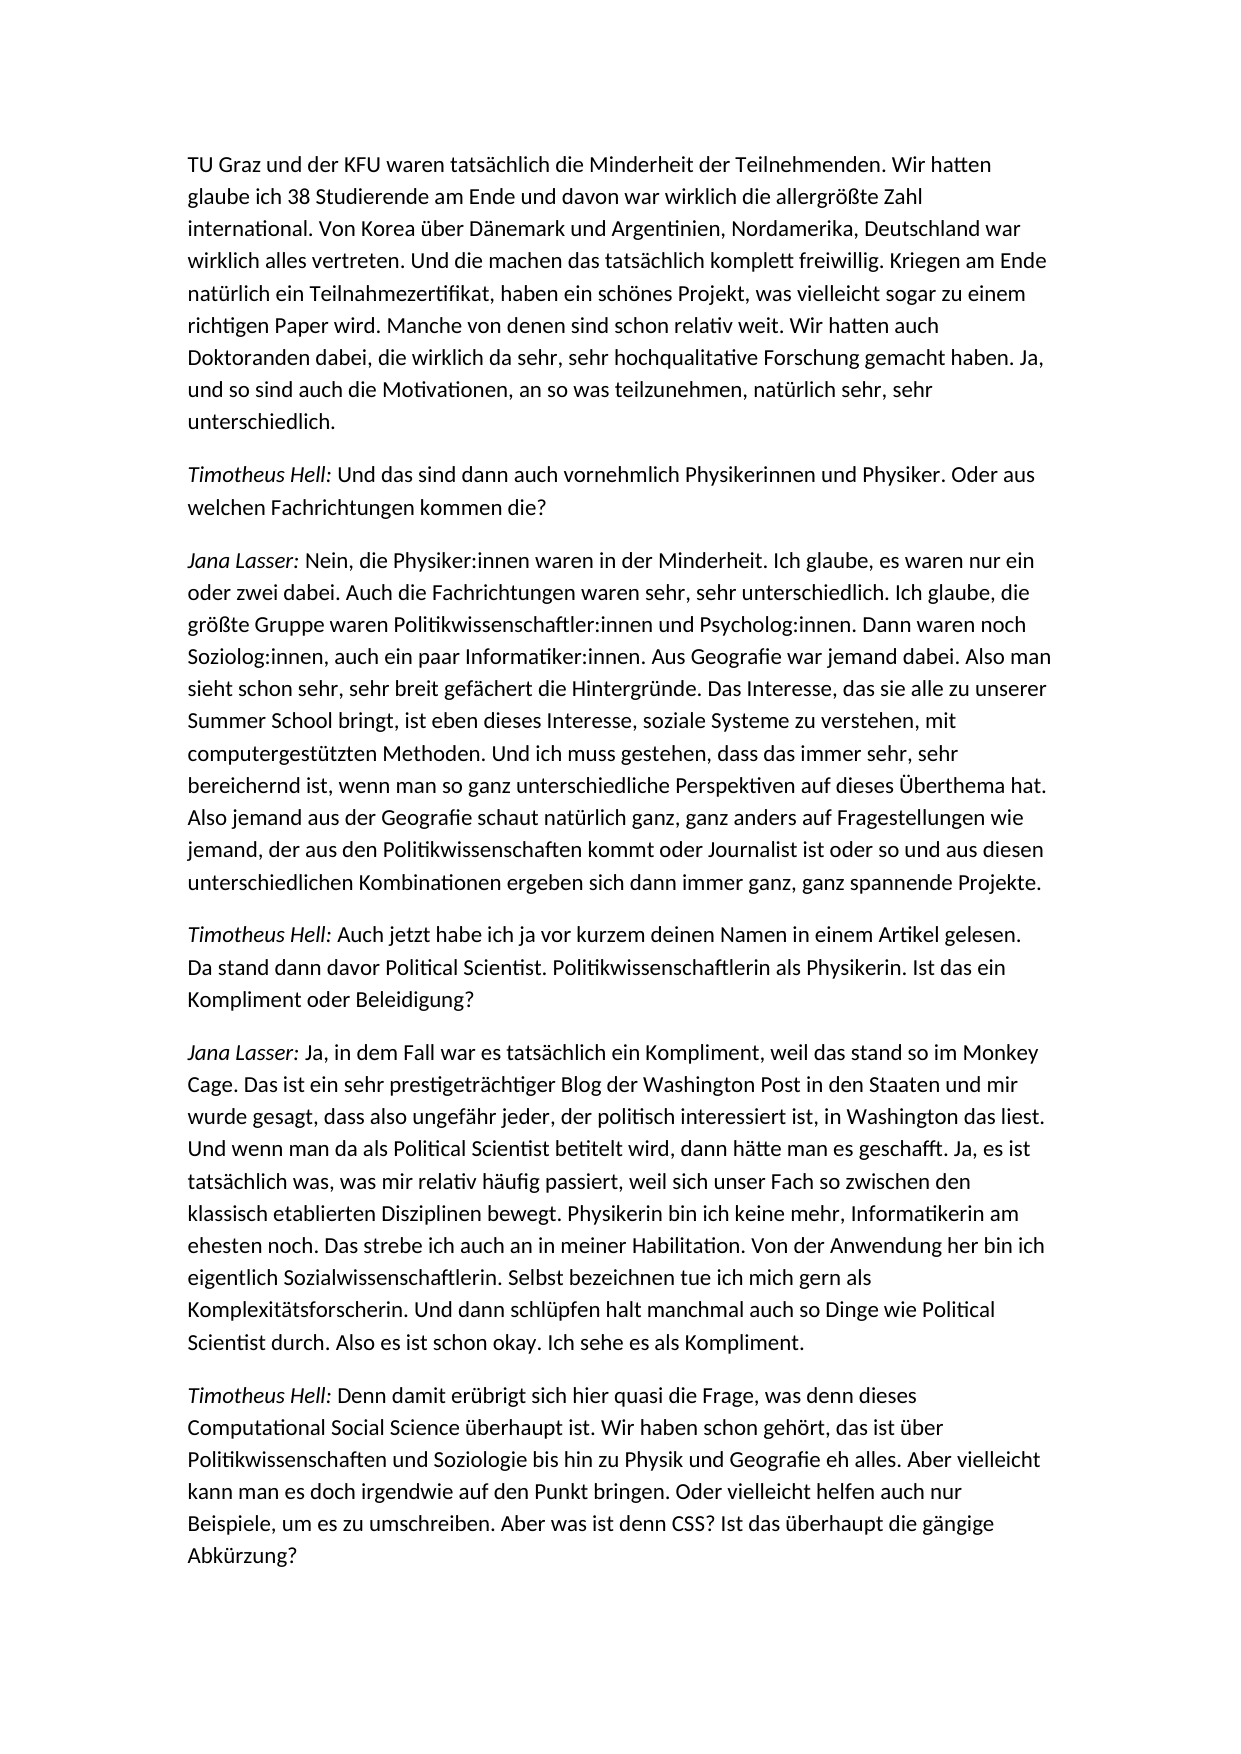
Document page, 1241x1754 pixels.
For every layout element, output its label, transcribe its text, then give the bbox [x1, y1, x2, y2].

text Jana Lasser: Nein, die Physiker:innen waren in der Minderheit. Ich glaube, es waren nur ein oder zwei dabei. Auch die Fachrichtungen waren sehr, sehr unterschiedlich. Ich glaube, die größte Gruppe waren Politikwissenschaftler:innen und Psycholog:innen. Dann waren noch Soziolog:innen, auch ein paar Informatiker:innen. Aus Geografie war jemand dabei. Also man sieht schon sehr, sehr breit gefächert die Hintergründe. Das Interesse, das sie alle zu unserer Summer School bringt, ist eben dieses Interesse, soziale Systeme zu verstehen, mit computergestützten Methoden. Und ich muss gestehen, dass das immer sehr, sehr bereichernd ist, wenn man so ganz unterschiedliche Perspektiven auf dieses Überthema hat. Also jemand aus der Geografie schaut natürlich ganz, ganz anders auf Fragestellungen wie jemand, der aus den Politikwissenschaften kommt oder Journalist ist oder so und aus diesen unterschiedlichen Kombinationen ergeben sich dann immer ganz, ganz spannende Projekte. [187, 546, 1053, 896]
text Jana Lasser: Ja, in dem Fall war es tatsächlich ein Kompliment, weil das stand so im Monkey Cage. Das ist ein sehr prestigeträchtiger Blog der Washington Post in den Staaten und mir wurde gesagt, dass also ungefähr jeder, der politisch interessiert ist, in Washington das liest. Und wenn man da als Political Scientist betitelt wird, dann hätte man es geschafft. Ja, es ist tatsächlich was, was mir relativ häufig passiert, weil sich unser Fach so zwischen den klassisch etablierten Disziplinen bewegt. Physikerin bin ich keine mehr, Informatikerin am ehesten noch. Das strebe ich auch an in meiner Habilitation. Von der Anwendung her bin ich eigentlich Sozialwissenschaftlerin. Selbst bezeichnen tue ich mich gern als Komplexitätsforscherin. Und dann schlüpfen halt manchmal auch so Dinge wie Political Scientist durch. Also es ist schon okay. Ich sehe es als Kompliment. [187, 1038, 1053, 1356]
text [187, 150, 1053, 436]
text Timotheus Hell: Denn damit erübrigt sich hier quasi die Frage, was denn dieses Computational Social Science überhaupt ist. Wir haben schon gehört, das ist über Politikwissenschaften und Soziologie bis hin zu Physik und Geografie eh alles. Aber vielleicht kann man es doch irgendwie auf den Punkt bringen. Oder vielleicht helfen auch nur Beispiele, um es zu umschreiben. Aber was ist denn CSS? Ist das überhaupt die gängige Abkürzung? [187, 1381, 1053, 1570]
text Timotheus Hell: Und das sind dann auch vornehmlich Physikerinnen und Physiker. Oder aus welchen Fachrichtungen kommen die? [187, 461, 1053, 521]
text Timotheus Hell: Auch jetzt habe ich ja vor kurzem deinen Namen in einem Artikel gelesen. Da stand dann davor Political Scientist. Politikwissenschaftlerin als Physikerin. Ist das ein Kompliment oder Beleidigung? [187, 921, 1053, 1013]
